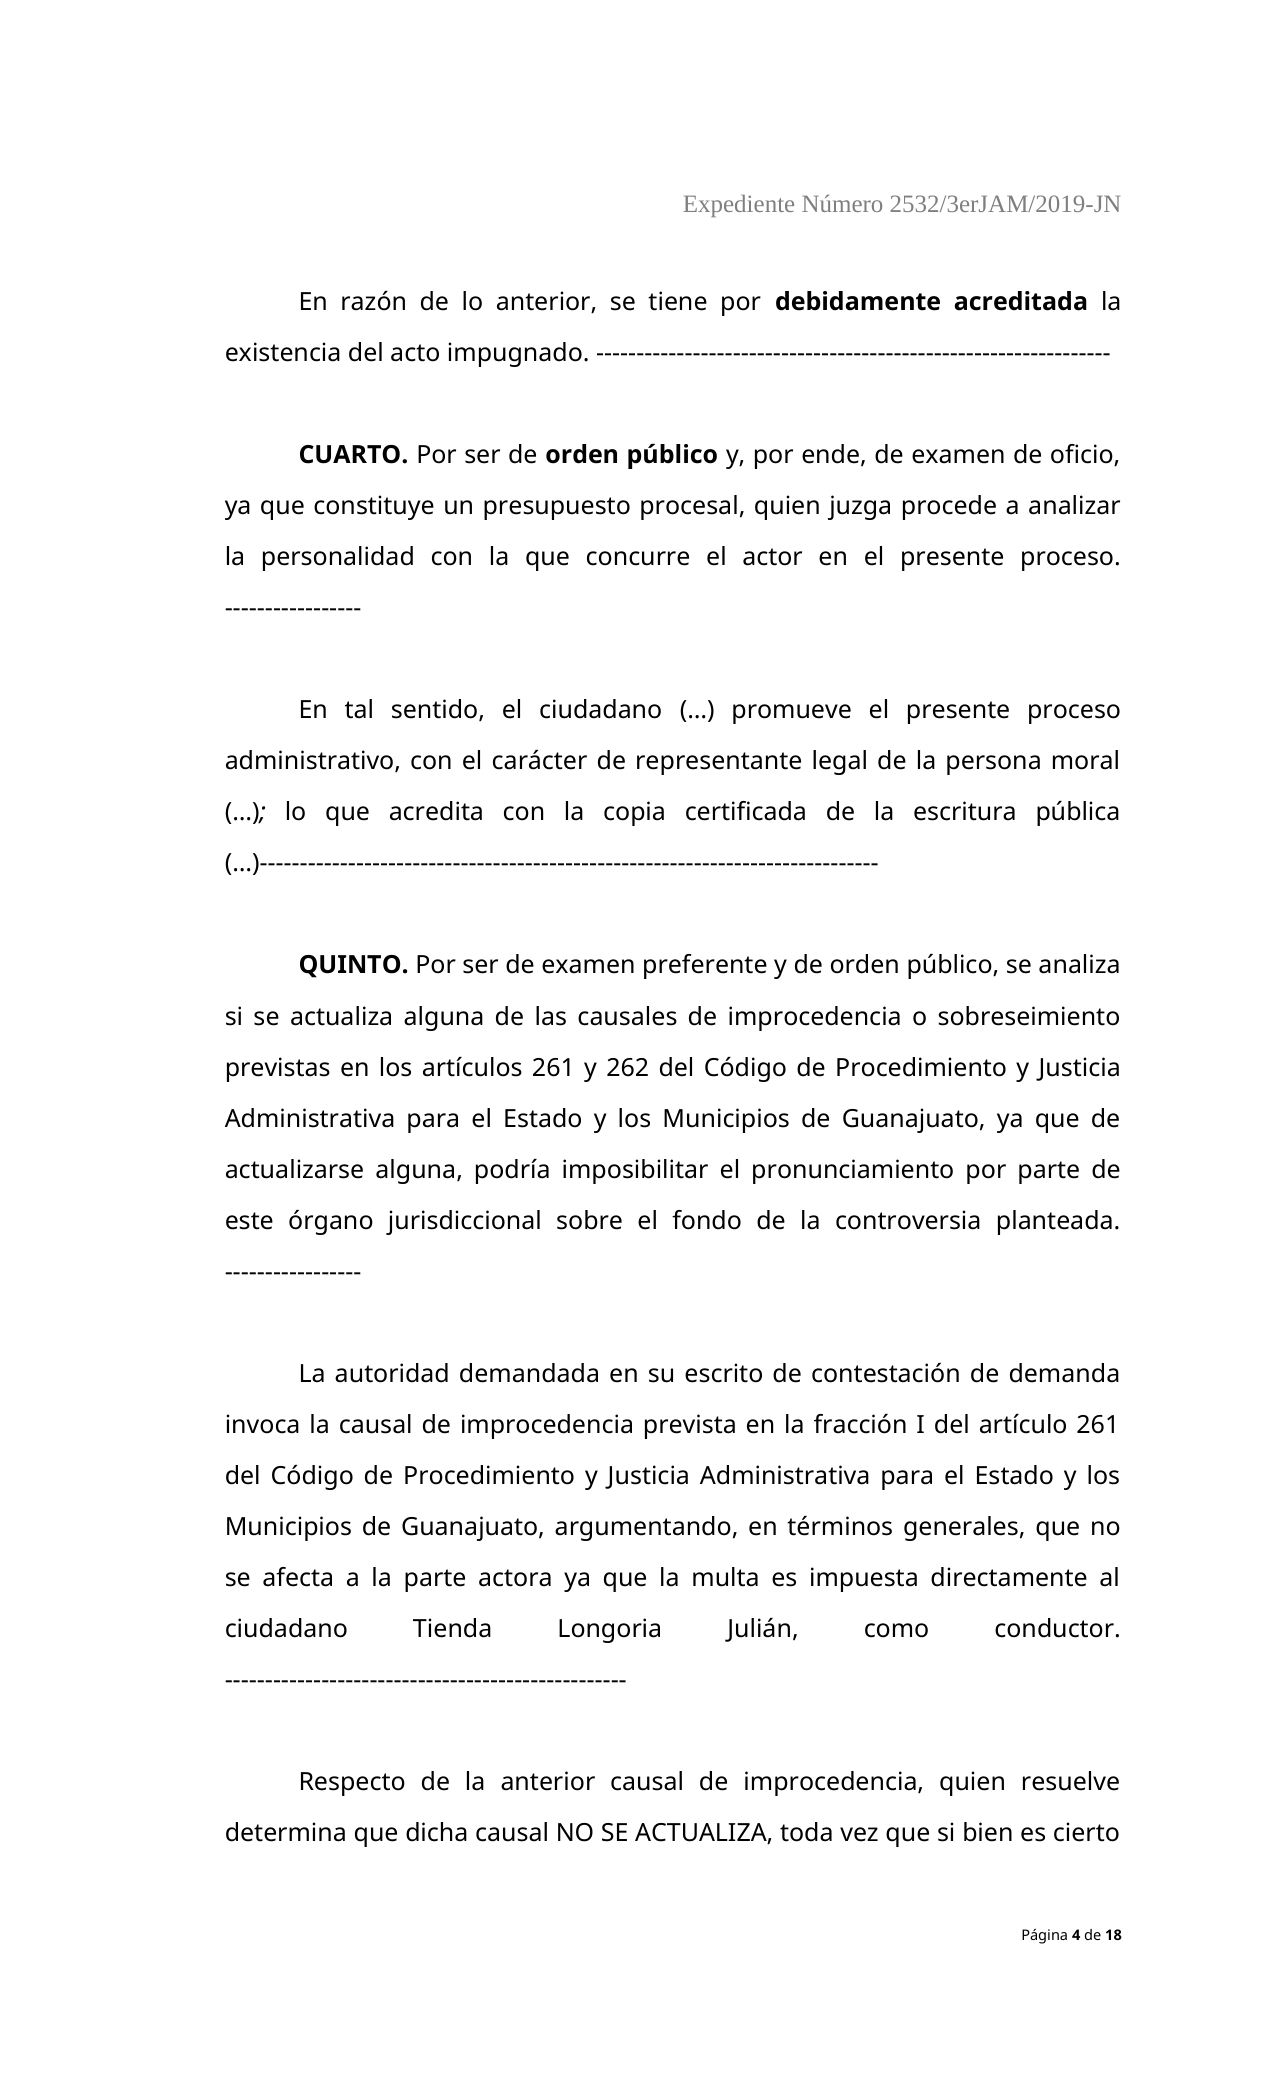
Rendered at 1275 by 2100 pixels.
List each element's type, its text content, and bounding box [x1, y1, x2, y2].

text CUARTO. Por ser de orden público y, por ende, de examen de oficio, ya que constituye un presupuesto procesal, quien juzga procede a analizar la personalidad con la que concurre el actor en el presente proceso. ----------------- [224, 437, 1121, 624]
text En razón de lo anterior, se tiene por debidamente acreditada la existencia del acto impugnado. ---------------------------------------------------------------- [224, 283, 1121, 369]
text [224, 1764, 1121, 1849]
text QUINTO. Por ser de examen preferente y de orden público, se analiza si se actualiza alguna de las causales de improcedencia o sobreseimiento previstas en los artículos 261 y 262 del Código de Procedimiento y Justicia Administrativa para el Estado y los Municipios de Guanajuato, ya que de actualizarse alguna, podría imposibilitar el pronunciamiento por parte de este órgano jurisdiccional sobre el fondo de la controversia planteada. ----------------- [224, 947, 1121, 1287]
text La autoridad demandada en su escrito de contestación de demanda invoca la causal de improcedencia prevista en la fracción I del artículo 261 del Código de Procedimiento y Justicia Administrativa para el Estado y los Municipios de Guanajuato, argumentando, en términos generales, que no se afecta a la parte actora ya que la multa es impuesta directamente al ciudadano Tienda Longoria Julián, como conductor. -------------------------------------------------- [224, 1355, 1121, 1696]
text En tal sentido, el ciudadano (…) promueve el presente proceso administrativo, con el carácter de representante legal de la persona moral (…); lo que acredita con la copia certificada de la escritura pública (…)----------------------------------------------------------------------------- [224, 692, 1121, 879]
